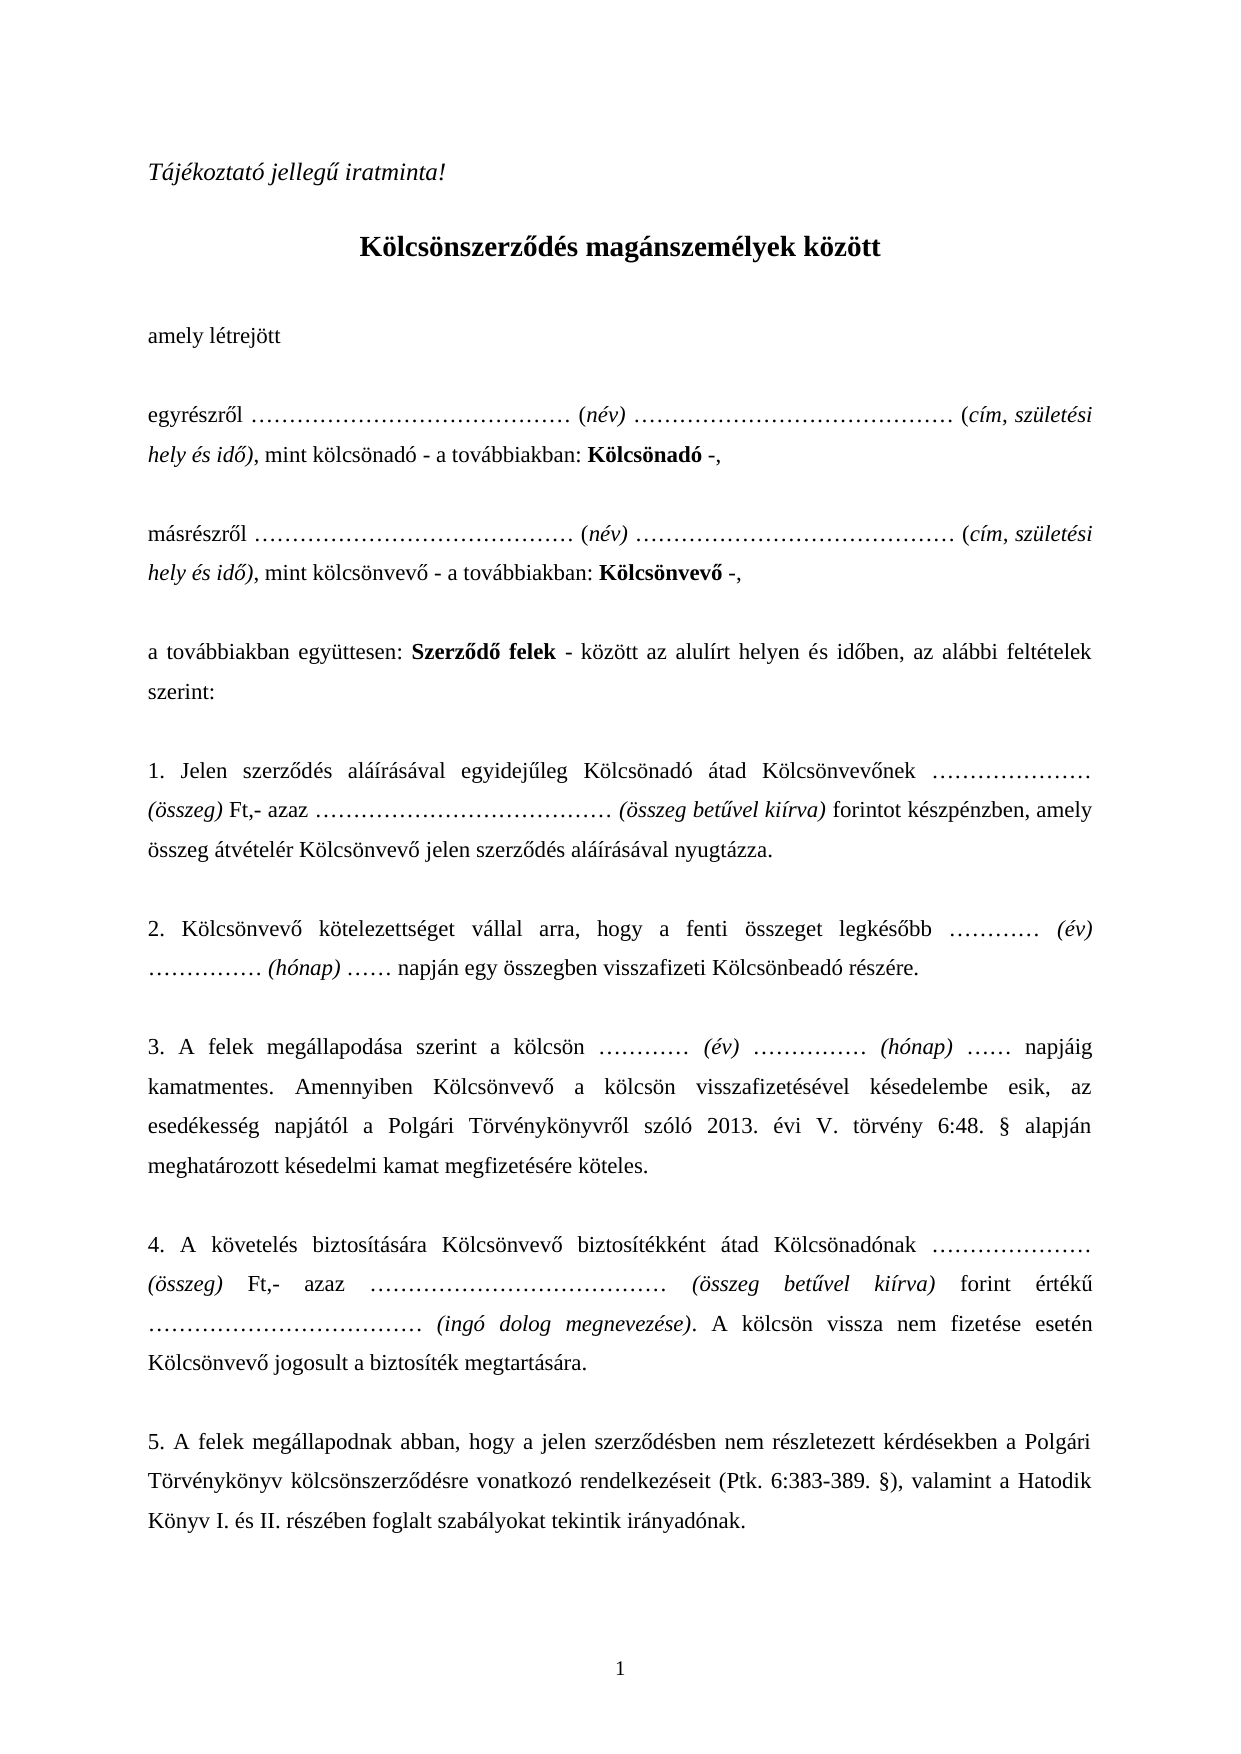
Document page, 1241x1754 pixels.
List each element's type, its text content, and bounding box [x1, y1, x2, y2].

text 1. Jelen szerződés aláírásával egyidejűleg Kölcsönadó átad Kölcsönvevőnek ………………… (összeg) Ft,- azaz ………………………………… (összeg betűvel kiírva) forintot készpénzben, amely összeg átvételér Kölcsönvevő jelen szerződés aláírásával nyugtázza. [148, 757, 1093, 862]
text amely létrejött [148, 323, 1093, 349]
text a továbbiakban együttesen: Szerződő felek - között az alulírt helyen és időben, az alábbi feltételek szerint: [148, 638, 1093, 704]
text másrészről …………………………………… (név) …………………………………… (cím, születési hely és idő), mint kölcsönvevő - a továbbiakban: Kölcsönvevő -, [148, 520, 1093, 586]
text egyrészről …………………………………… (név) …………………………………… (cím, születési hely és idő), mint kölcsönadó - a továbbiakban: Kölcsönadó -, [148, 402, 1093, 467]
text 4. A követelés biztosítására Kölcsönvevő biztosítékként átad Kölcsönadónak ………………… (összeg) Ft,- azaz ………………………………… (összeg betűvel kiírva) forint értékű ……………………………… (ingó dolog megnevezése). A kölcsön vissza nem fizetése esetén Kölcsönvevő jogosult a biztosíték megtartására. [148, 1231, 1093, 1375]
title Kölcsönszerződés magánszemélyek között [148, 229, 1093, 263]
text Tájékoztató jellegű iratminta! [148, 157, 1093, 186]
text 2. Kölcsönvevő kötelezettséget vállal arra, hogy a fenti összeget legkésőbb ………… (év) …………… (hónap) …… napján egy összegben visszafizeti Kölcsönbeadó részére. [148, 915, 1093, 981]
text 5. A felek megállapodnak abban, hogy a jelen szerződésben nem részletezett kérdésekben a Polgári Törvénykönyv kölcsönszerződésre vonatkozó rendelkezéseit (Ptk. 6:383-389. §), valamint a Hatodik Könyv I. és II. részében foglalt szabályokat tekintik irányadónak. [148, 1428, 1093, 1533]
text 3. A felek megállapodása szerint a kölcsön ………… (év) …………… (hónap) …… napjáig kamatmentes. Amennyiben Kölcsönvevő a kölcsön visszafizetésével késedelembe esik, az esedékesség napjától a Polgári Törvénykönyvről szóló 2013. évi V. törvény 6:48. § alapján meghatározott késedelmi kamat megfizetésére köteles. [148, 1033, 1093, 1178]
